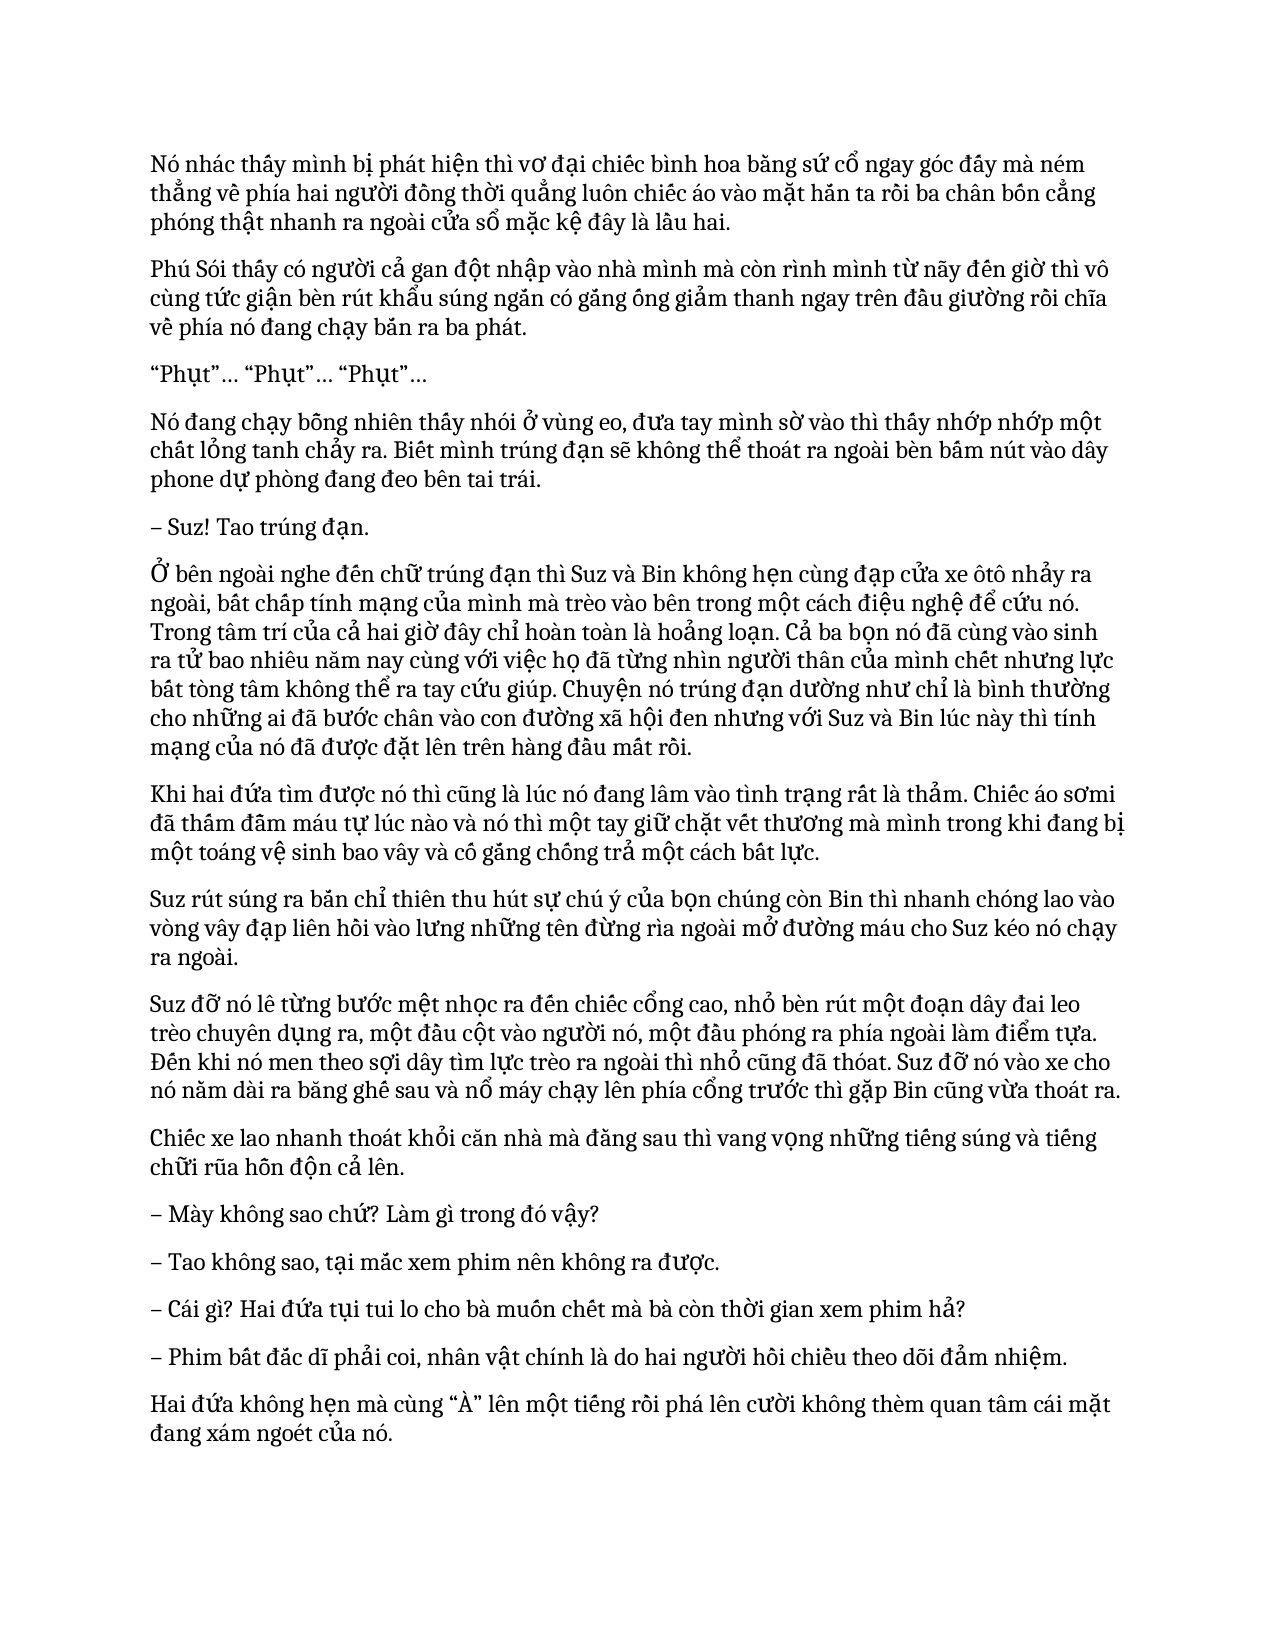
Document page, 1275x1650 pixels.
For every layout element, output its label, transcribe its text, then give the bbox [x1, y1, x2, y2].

text – Cái gì? Hai đứa tụi tui lo cho bà muốn chết mà bà còn thời gian xem phim hả? [150, 1295, 1125, 1324]
text Phú Sói thấy có người cả gan đột nhập vào nhà mình mà còn rình mình từ nãy đến giờ thì vô cùng tức giận bèn rút khẩu súng ngắn có gắng ống giảm thanh ngay trên đầu giường rồi chĩa về phía nó đang chạy bắn ra ba phát. [150, 255, 1125, 341]
text – Suz! Tao trúng đạn. [150, 512, 1125, 541]
text Suz đỡ nó lê từng bước mệt nhọc ra đến chiếc cổng cao, nhỏ bèn rút một đoạn dây đai leo trèo chuyên dụng ra, một đầu cột vào người nó, một đầu phóng ra phía ngoài làm điểm tựa. Đến khi nó men theo sợi dây tìm lực trèo ra ngoài thì nhỏ cũng đã thóat. Suz đỡ nó vào xe cho nó nằm dài ra băng ghế sau và nổ máy chạy lên phía cổng trước thì gặp Bin cũng vừa thoát ra. [150, 990, 1125, 1105]
text – Mày không sao chứ? Làm gì trong đó vậy? [150, 1200, 1125, 1229]
text Suz rút súng ra bắn chỉ thiên thu hút sự chú ý của bọn chúng còn Bin thì nhanh chóng lao vào vòng vây đạp liên hồi vào lưng những tên đừng rìa ngoài mở đường máu cho Suz kéo nó chạy ra ngoài. [150, 885, 1125, 971]
text Nó đang chạy bỗng nhiên thấy nhói ở vùng eo, đưa tay mình sờ vào thì thấy nhớp nhớp một chất lỏng tanh chảy ra. Biết mình trúng đạn sẽ không thể thoát ra ngoài bèn bấm nút vào dây phone dự phòng đang đeo bên tai trái. [150, 407, 1125, 494]
text “Phụt”… “Phụt”… “Phụt”… [150, 360, 1125, 389]
text Hai đứa không hẹn mà cùng “À” lên một tiếng rồi phá lên cười không thèm quan tâm cái mặt đang xám ngoét của nó. [150, 1390, 1125, 1447]
text Nó nhác thấy mình bị phát hiện thì vơ đại chiếc bình hoa bằng sứ cổ ngay góc đấy mà ném thẳng về phía hai người đồng thời quẳng luôn chiếc áo vào mặt hắn ta rồi ba chân bốn cẳng phóng thật nhanh ra ngoài cửa sổ mặc kệ đây là lầu hai. [150, 150, 1125, 236]
text – Phim bất đắc dĩ phải coi, nhân vật chính là do hai người hồi chiều theo dõi đảm nhiệm. [150, 1342, 1125, 1371]
text Khi hai đứa tìm được nó thì cũng là lúc nó đang lâm vào tình trạng rất là thảm. Chiếc áo sơmi đã thấm đẫm máu tự lúc nào và nó thì một tay giữ chặt vết thương mà mình trong khi đang bị một toáng vệ sinh bao vây và cố gắng chống trả một cách bất lực. [150, 780, 1125, 866]
text Chiếc xe lao nhanh thoát khỏi căn nhà mà đằng sau thì vang vọng những tiếng súng và tiếng chữi rũa hỗn độn cả lên. [150, 1124, 1125, 1181]
text Ở bên ngoài nghe đến chữ trúng đạn thì Suz và Bin không hẹn cùng đạp cửa xe ôtô nhảy ra ngoài, bất chấp tính mạng của mình mà trèo vào bên trong một cách điệu nghệ để cứu nó. Trong tâm trí của cả hai giờ đây chỉ hoàn toàn là hoảng loạn. Cả ba bọn nó đã cùng vào sinh ra tử bao nhiêu năm nay cùng với việc họ đã từng nhìn người thân của mình chết nhưng lực bất tòng tâm không thể ra tay cứu giúp. Chuyện nó trúng đạn dường như chỉ là bình thường cho những ai đã bước chân vào con đường xã hội đen nhưng với Suz và Bin lúc này thì tính mạng của nó đã được đặt lên trên hàng đầu mất rồi. [150, 560, 1125, 761]
text – Tao không sao, tại mắc xem phim nên không ra được. [150, 1247, 1125, 1276]
